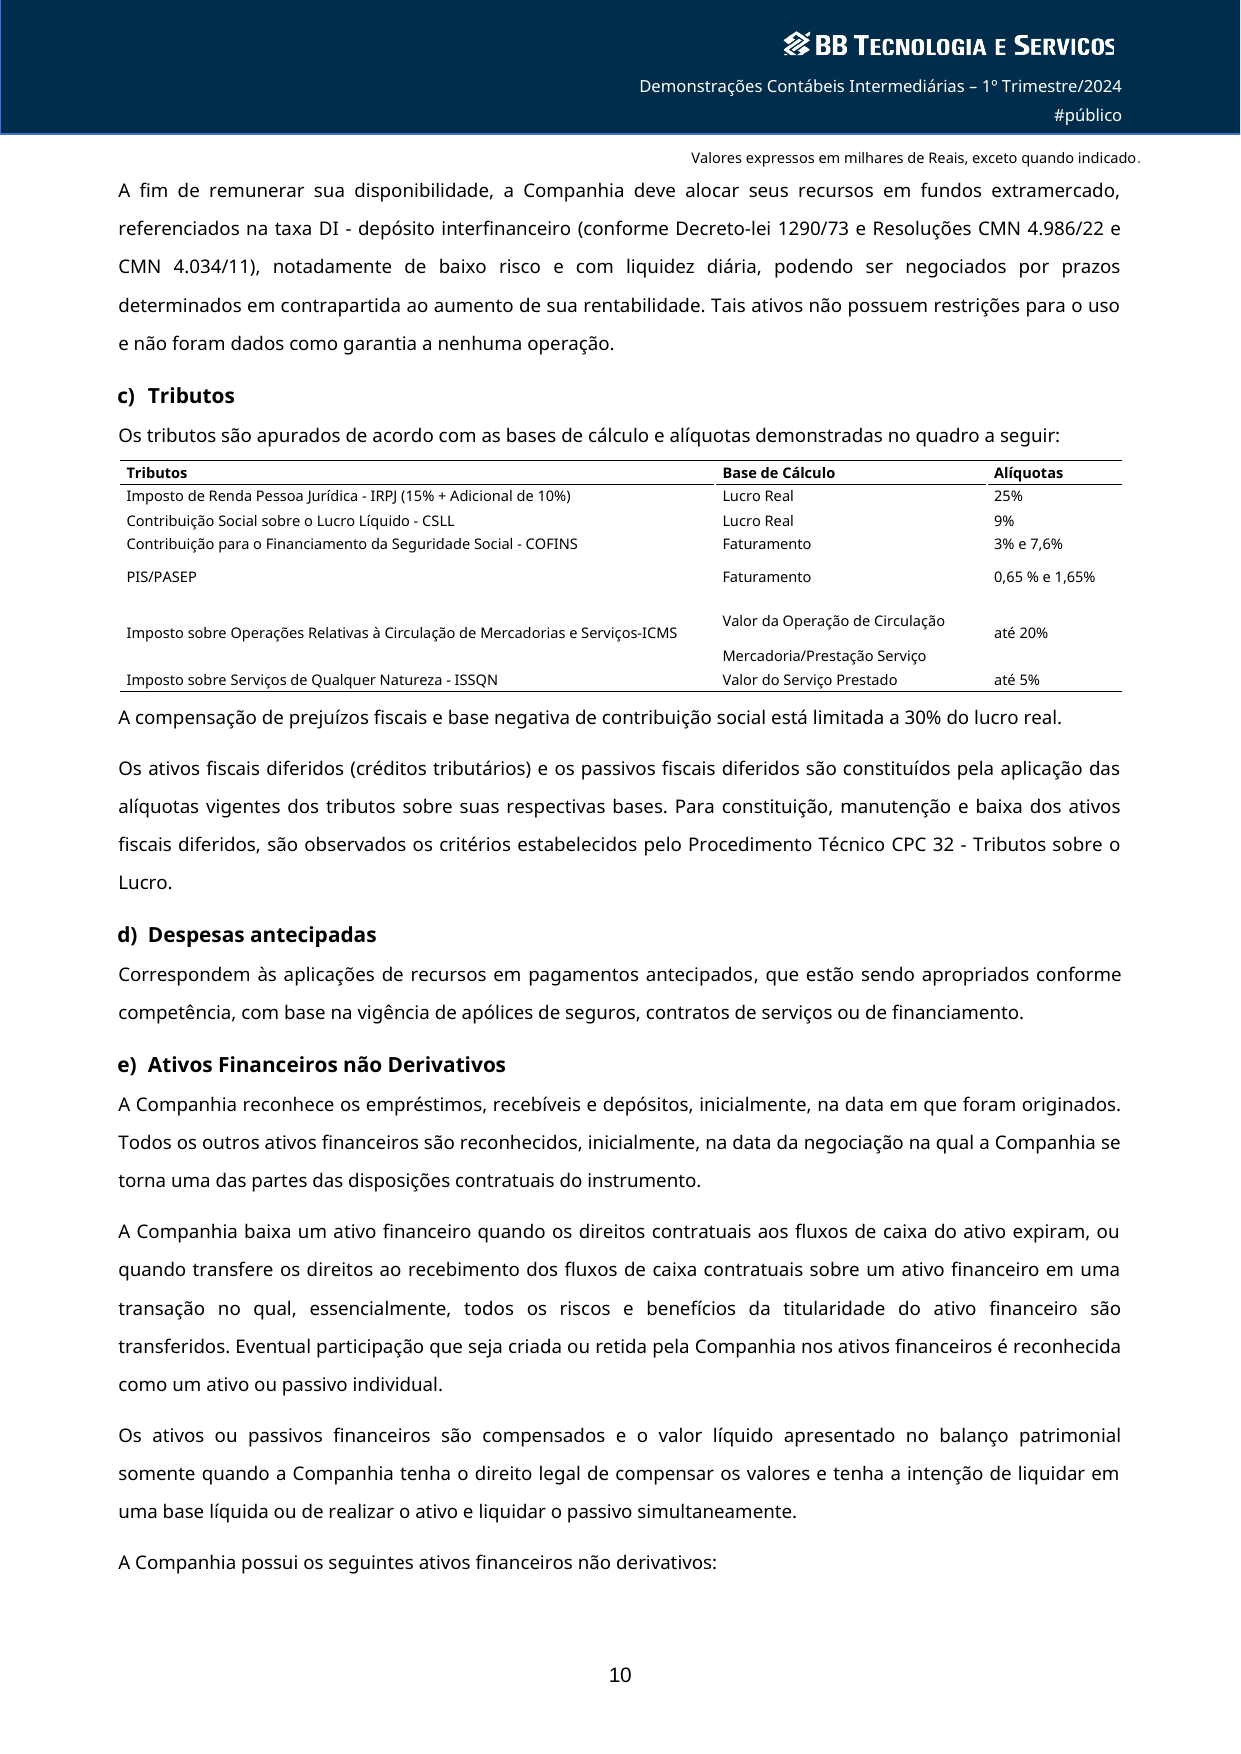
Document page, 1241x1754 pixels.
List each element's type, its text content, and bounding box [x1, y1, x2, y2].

text Os ativos ou passivos financeiros são compensados e o valor líquido apresentado no balanço patrimonial somente quando a Companhia tenha o direito legal de compensar os valores e tenha a intenção de liquidar em uma base líquida ou de realizar o ativo e liquidar o passivo simultaneamente. [118, 1422, 1122, 1524]
table_cell Faturamento [716, 533, 986, 555]
text Correspondem às aplicações de recursos em pagamentos antecipados, que estão sendo apropriados conforme competência, com base na vigência de apólices de seguros, contratos de serviços ou de financiamento. [118, 961, 1122, 1025]
table_cell Lucro Real [716, 510, 986, 531]
table_cell Lucro Real [716, 485, 986, 507]
table_cell Contribuição para o Financiamento da Seguridade Social - COFINS [120, 533, 714, 555]
table_cell até 20% [988, 598, 1122, 667]
list Tributos [117, 381, 1122, 409]
table_cell 25% [988, 485, 1122, 507]
list Despesas antecipadas [117, 920, 1122, 949]
table_cell 9% [988, 510, 1122, 531]
table_header Tributos [120, 461, 714, 484]
text A compensação de prejuízos fiscais e base negativa de contribuição social está limitada a 30% do lucro real. [118, 704, 1122, 730]
list Ativos Financeiros não Derivativos [117, 1050, 1122, 1079]
table_cell 0,65 % e 1,65% [988, 557, 1122, 596]
table_cell Valor da Operação de Circulação [716, 598, 986, 643]
table_cell até 5% [988, 669, 1122, 691]
table_cell Valor do Serviço Prestado [716, 669, 986, 691]
table_header Alíquotas [988, 461, 1122, 484]
picture [782, 30, 1114, 56]
text A Companhia baixa um ativo financeiro quando os direitos contratuais aos fluxos de caixa do ativo expiram, ou quando transfere os direitos ao recebimento dos fluxos de caixa contratuais sobre um ativo financeiro em uma transação no qual, essencialmente, todos os riscos e benefícios da titularidade do ativo financeiro são transferidos. Eventual participação que seja criada ou retida pela Companhia nos ativos financeiros é reconhecida como um ativo ou passivo individual. [118, 1218, 1122, 1397]
table_cell 3% e 7,6% [988, 533, 1122, 555]
text Os tributos são apurados de acordo com as bases de cálculo e alíquotas demonstradas no quadro a seguir: [118, 422, 1122, 447]
table_cell PIS/PASEP [120, 557, 714, 596]
table_cell Contribuição Social sobre o Lucro Líquido - CSLL [120, 510, 714, 531]
table_cell Faturamento [716, 557, 986, 596]
text Os ativos fiscais diferidos (créditos tributários) e os passivos fiscais diferidos são constituídos pela aplicação das alíquotas vigentes dos tributos sobre suas respectivas bases. Para constituição, manutenção e baixa dos ativos fiscais diferidos, são observados os critérios estabelecidos pelo Procedimento Técnico CPC 32 - Tributos sobre o Lucro. [118, 755, 1122, 895]
table_header Base de Cálculo [716, 461, 986, 484]
table_cell Imposto sobre Serviços de Qualquer Natureza - ISSQN [120, 669, 714, 691]
text A Companhia reconhece os empréstimos, recebíveis e depósitos, inicialmente, na data em que foram originados. Todos os outros ativos financeiros são reconhecidos, inicialmente, na data da negociação na qual a Companhia se torna uma das partes das disposições contratuais do instrumento. [118, 1091, 1122, 1193]
text A fim de remunerar sua disponibilidade, a Companhia deve alocar seus recursos em fundos extramercado, referenciados na taxa DI - depósito interfinanceiro (conforme Decreto-lei 1290/73 e Resoluções CMN 4.986/22 e CMN 4.034/11), notadamente de baixo risco e com liquidez diária, podendo ser negociados por prazos determinados em contrapartida ao aumento de sua rentabilidade. Tais ativos não possuem restrições para o uso e não foram dados como garantia a nenhuma operação. [118, 177, 1122, 356]
table_cell Imposto sobre Operações Relativas à Circulação de Mercadorias e Serviços-ICMS [120, 598, 714, 667]
table_cell Imposto de Renda Pessoa Jurídica - IRPJ (15% + Adicional de 10%) [120, 485, 714, 507]
table_cell Mercadoria/Prestação Serviço [716, 645, 986, 667]
text A Companhia possui os seguintes ativos financeiros não derivativos: [118, 1549, 1122, 1575]
